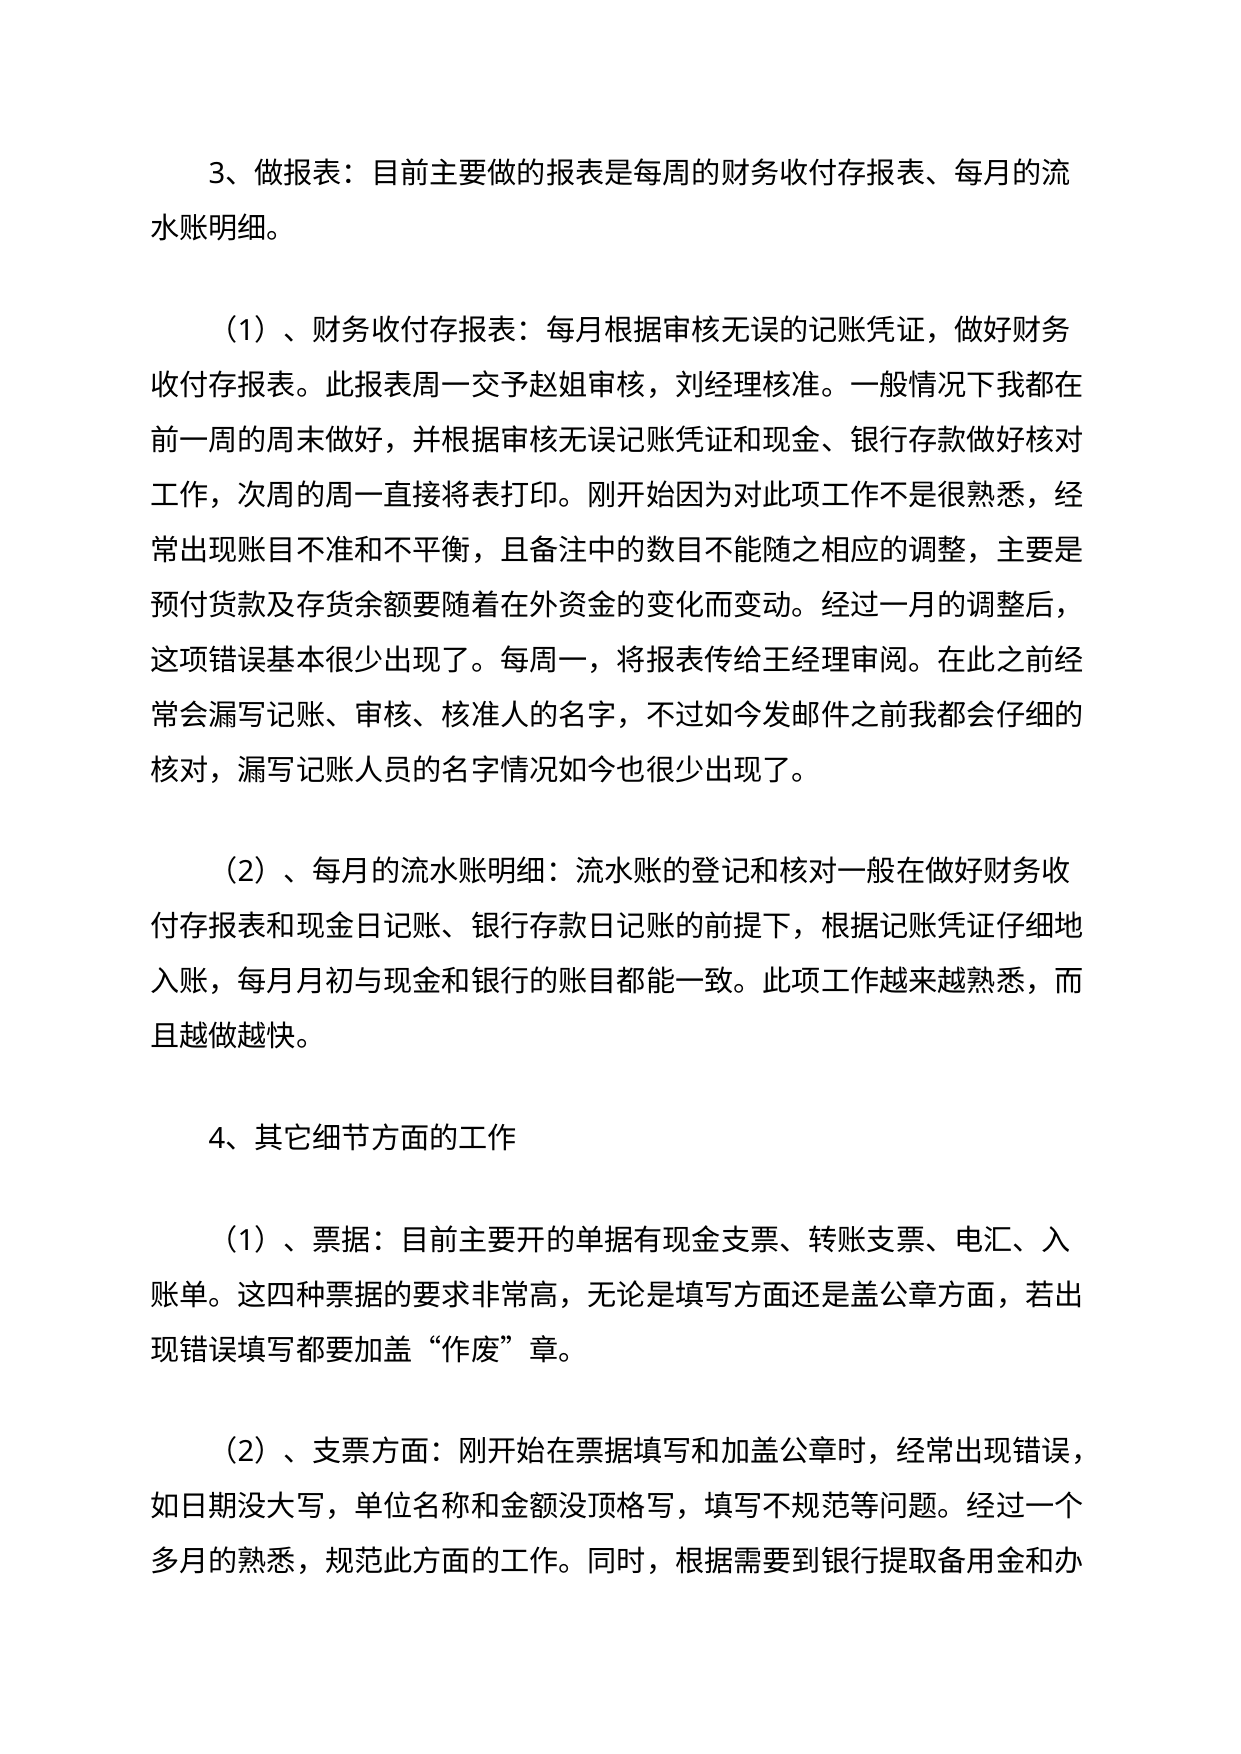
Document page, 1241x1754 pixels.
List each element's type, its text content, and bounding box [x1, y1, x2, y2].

text 4、其它细节方面的工作 [150, 1114, 1090, 1157]
text （1）、票据：目前主要开的单据有现金支票、转账支票、电汇、入账单。这四种票据的要求非常高，无论是填写方面还是盖公章方面，若出现错误填写都要加盖“作废”章。 [150, 1216, 1090, 1368]
text 3、做报表：目前主要做的报表是每周的财务收付存报表、每月的流水账明细。 [150, 150, 1090, 247]
text （1）、财务收付存报表：每月根据审核无误的记账凭证，做好财务收付存报表。此报表周一交予赵姐审核，刘经理核准。一般情况下我都在前一周的周末做好，并根据审核无误记账凭证和现金、银行存款做好核对工作，次周的周一直接将表打印。刚开始因为对此项工作不是很熟悉，经常出现账目不准和不平衡，且备注中的数目不能随之相应的调整，主要是预付货款及存货余额要随着在外资金的变化而变动。经过一月的调整后，这项错误基本很少出现了。每周一，将报表传给王经理审阅。在此之前经常会漏写记账、审核、核准人的名字，不过如今发邮件之前我都会仔细的核对，漏写记账人员的名字情况如今也很少出现了。 [150, 307, 1090, 788]
text （2）、每月的流水账明细：流水账的登记和核对一般在做好财务收付存报表和现金日记账、银行存款日记账的前提下，根据记账凭证仔细地入账，每月月初与现金和银行的账目都能一致。此项工作越来越熟悉，而且越做越快。 [150, 848, 1090, 1055]
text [150, 1428, 1090, 1580]
